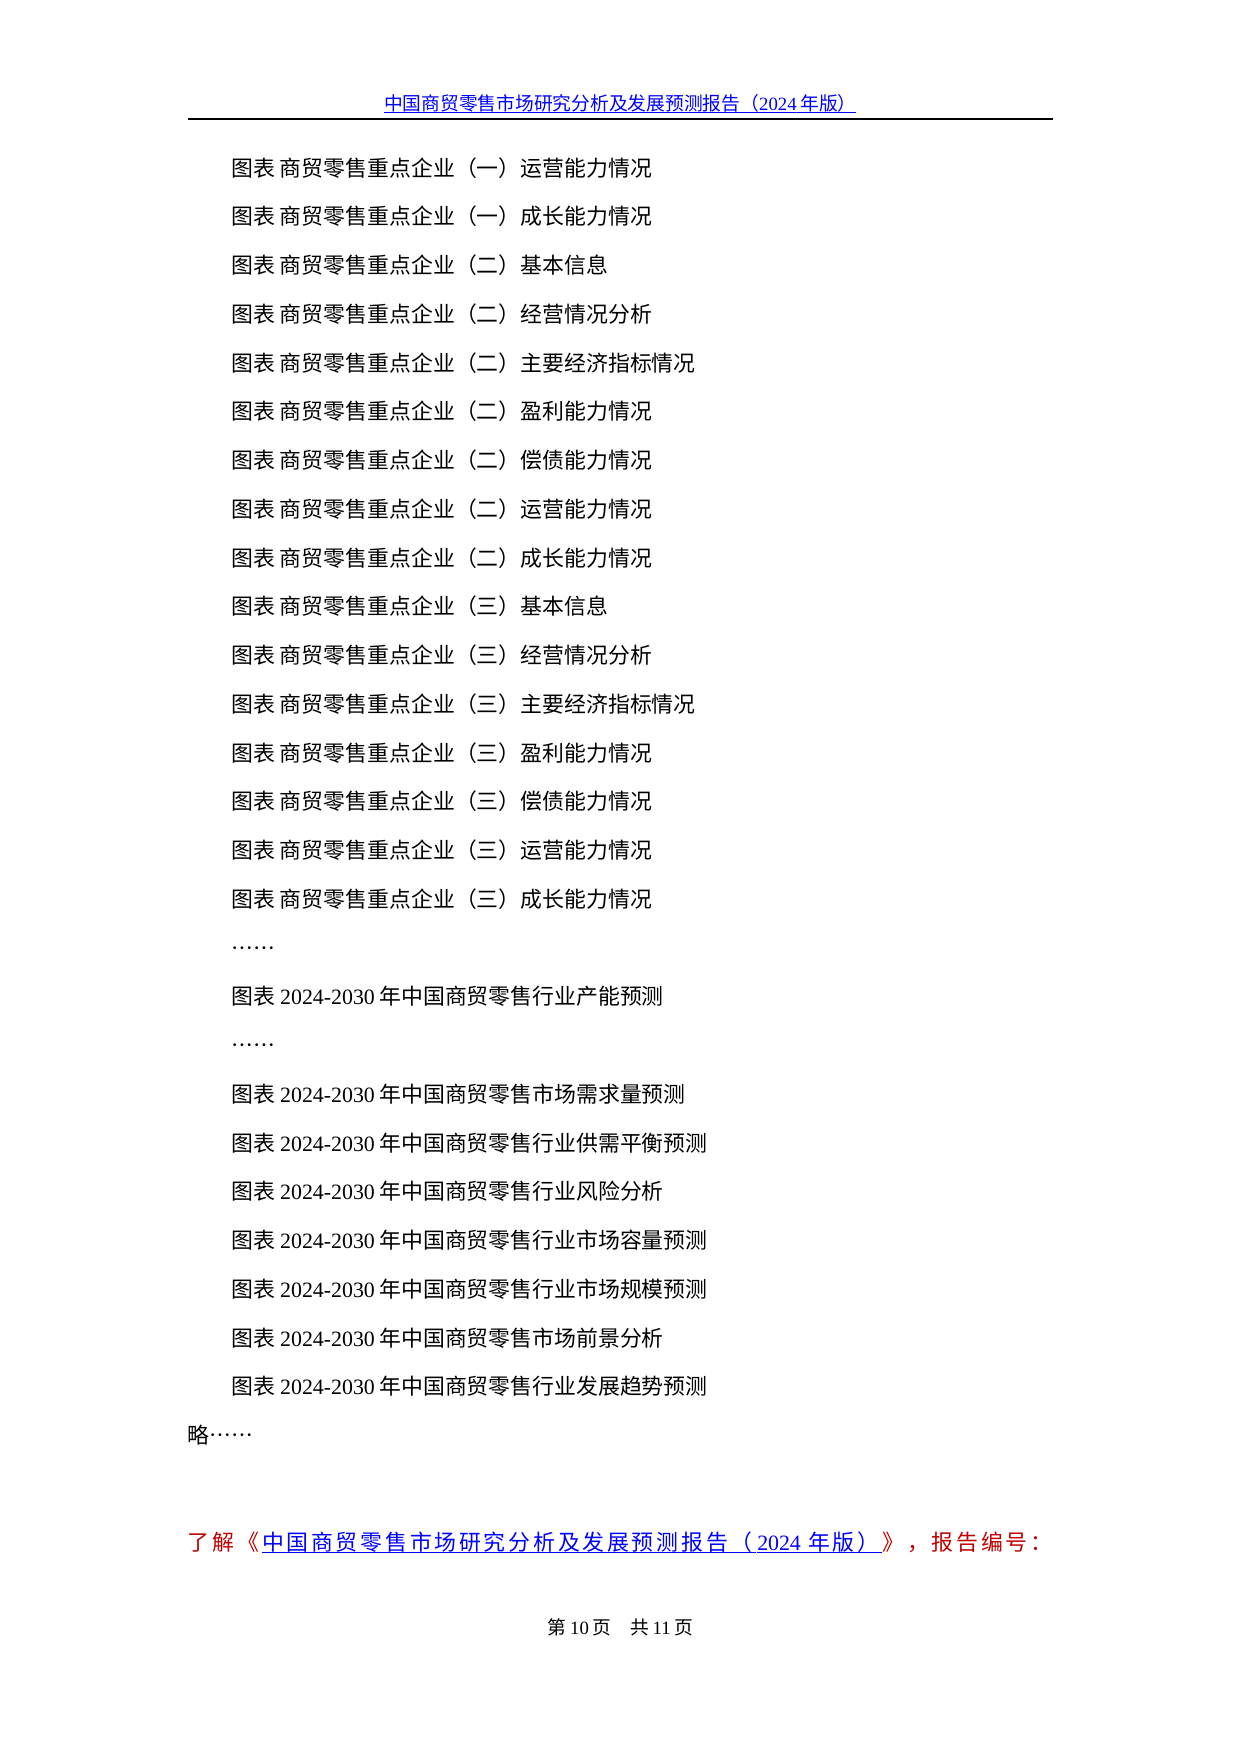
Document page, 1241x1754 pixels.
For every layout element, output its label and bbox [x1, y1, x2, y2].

text [187, 1524, 1053, 1557]
text [187, 150, 1053, 1450]
